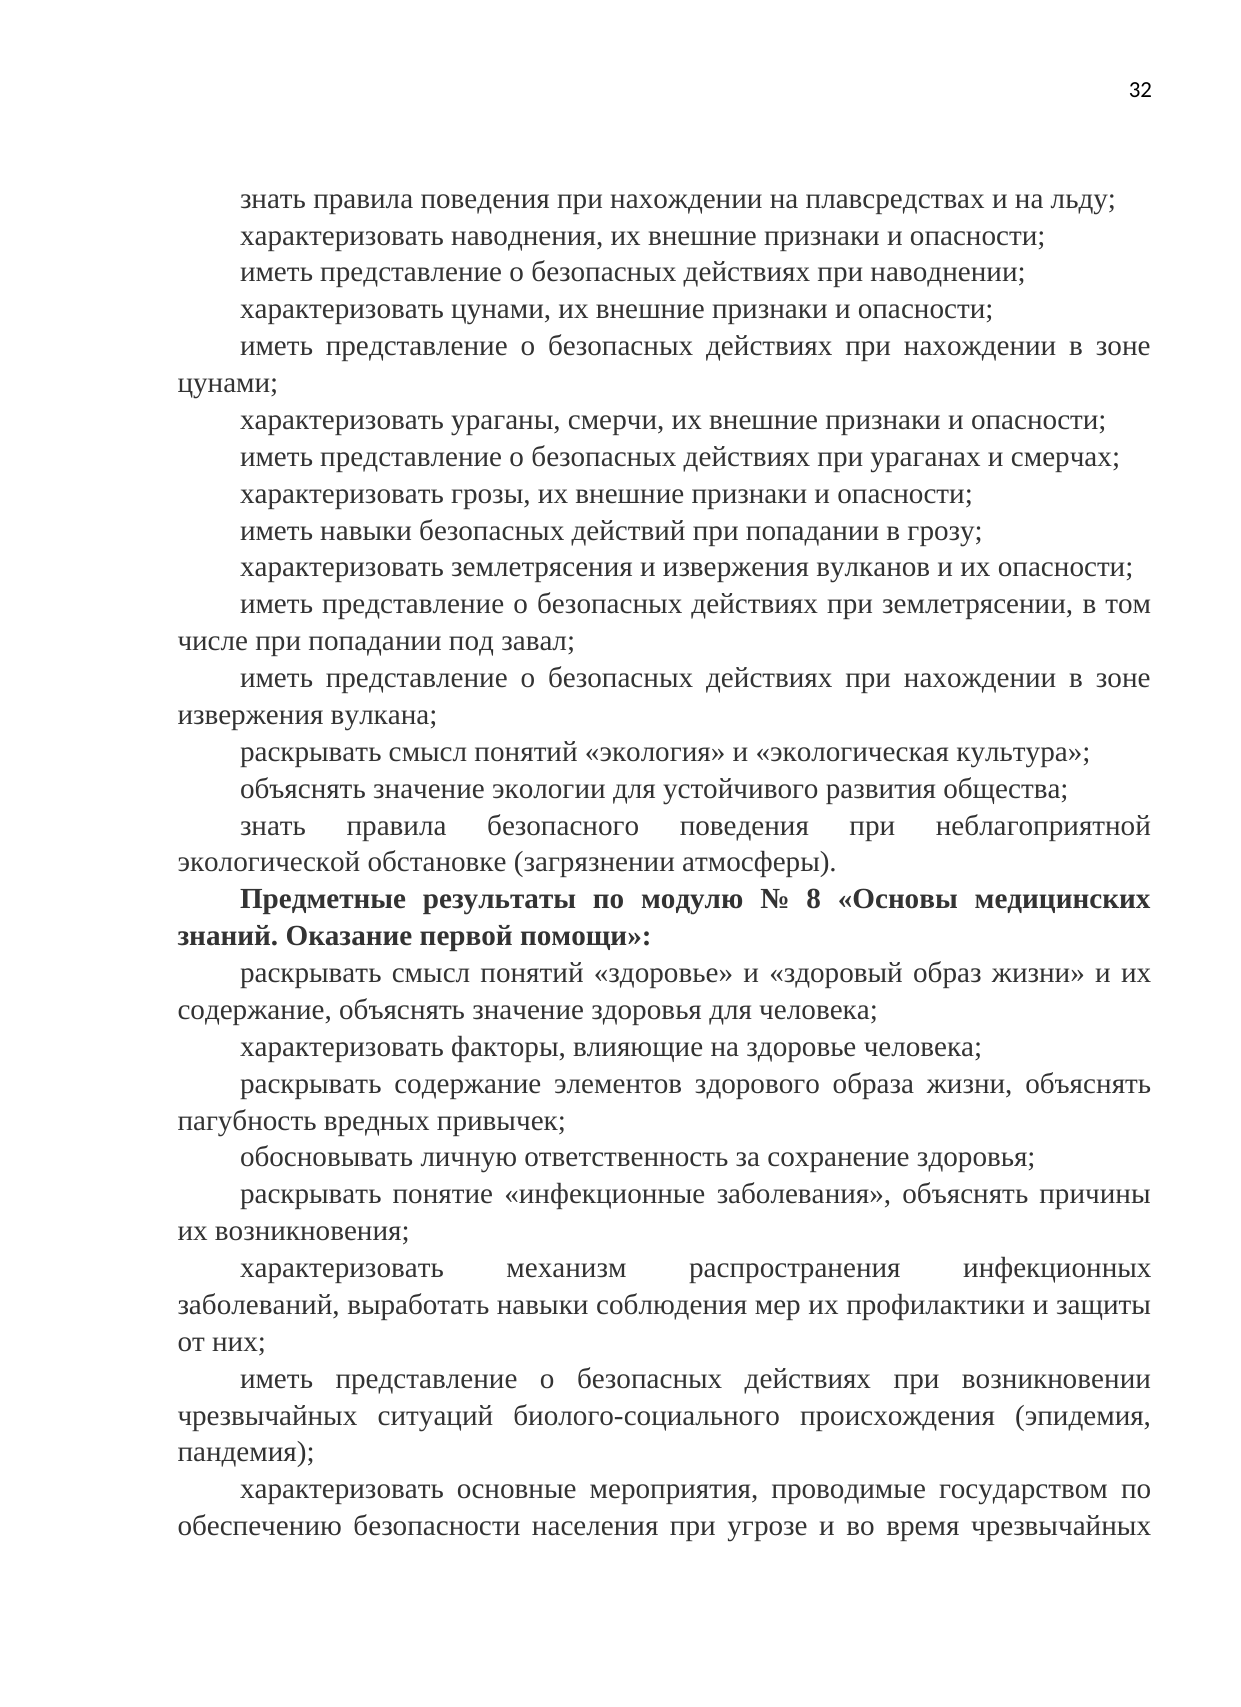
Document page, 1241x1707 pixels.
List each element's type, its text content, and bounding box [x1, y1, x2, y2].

text иметь представление о безопасных действиях при возникновении чрезвычайных ситуаций биолого-социального происхождения (эпидемия, пандемия); [177, 1361, 1152, 1468]
text характеризовать наводнения, их внешние признаки и опасности; [177, 218, 1152, 251]
text характеризовать землетрясения и извержения вулканов и их опасности; [177, 549, 1152, 583]
text раскрывать содержание элементов здорового образа жизни, объяснять пагубность вредных привычек; [177, 1066, 1152, 1136]
text характеризовать грозы, их внешние признаки и опасности; [177, 476, 1152, 509]
text знать правила поведения при нахождении на плавсредствах и на льду; [177, 181, 1152, 214]
text характеризовать ураганы, смерчи, их внешние признаки и опасности; [177, 402, 1152, 436]
text раскрывать смысл понятий «здоровье» и «здоровый образ жизни» и их содержание, объяснять значение здоровья для человека; [177, 955, 1152, 1026]
text характеризовать факторы, влияющие на здоровье человека; [177, 1029, 1152, 1062]
text иметь навыки безопасных действий при попадании в грозу; [177, 513, 1152, 546]
text Предметные результаты по модулю № 8 «Основы медицинских знаний. Оказание первой помощи»: [177, 881, 1152, 952]
text раскрывать смысл понятий «экология» и «экологическая культура»; [177, 734, 1152, 767]
text иметь представление о безопасных действиях при нахождении в зоне цунами; [177, 328, 1152, 399]
text объяснять значение экологии для устойчивого развития общества; [177, 771, 1152, 804]
text иметь представление о безопасных действиях при ураганах и смерчах; [177, 439, 1152, 472]
text иметь представление о безопасных действиях при землетрясении, в том числе при попадании под завал; [177, 586, 1152, 657]
text иметь представление о безопасных действиях при нахождении в зоне извержения вулкана; [177, 660, 1152, 731]
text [177, 1471, 1152, 1542]
text характеризовать механизм распространения инфекционных заболеваний, выработать навыки соблюдения мер их профилактики и защиты от них; [177, 1250, 1152, 1357]
text обосновывать личную ответственность за сохранение здоровья; [177, 1139, 1152, 1173]
text раскрывать понятие «инфекционные заболевания», объяснять причины их возникновения; [177, 1176, 1152, 1247]
text иметь представление о безопасных действиях при наводнении; [177, 254, 1152, 288]
text знать правила безопасного поведения при неблагоприятной экологической обстановке (загрязнении атмосферы). [177, 808, 1152, 878]
text характеризовать цунами, их внешние признаки и опасности; [177, 291, 1152, 325]
